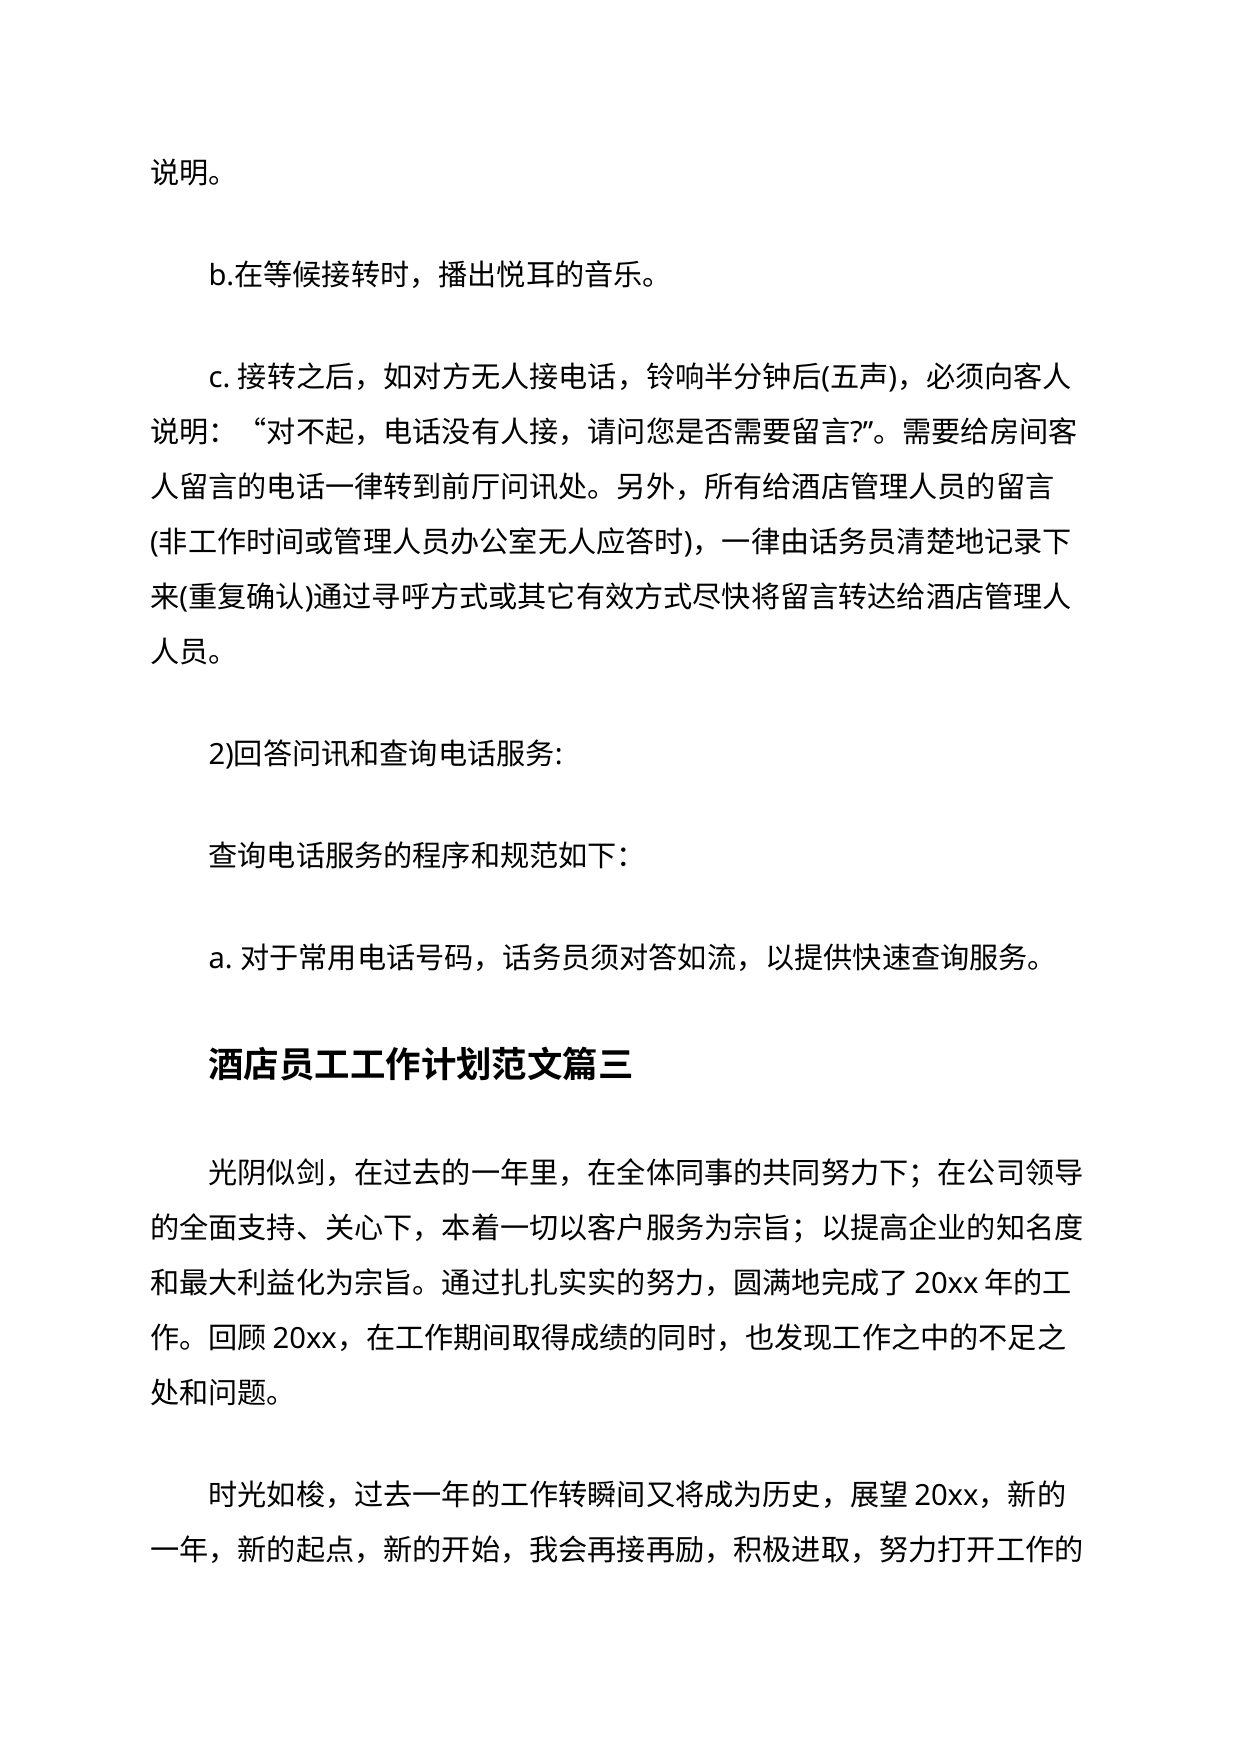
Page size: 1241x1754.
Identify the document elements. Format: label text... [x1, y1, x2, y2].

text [150, 150, 1090, 192]
text a. 对于常用电话号码，话务员须对答如流，以提供快速查询服务。 [150, 934, 1090, 977]
text b.在等候接转时，播出悦耳的音乐。 [150, 252, 1090, 294]
text 酒店员工工作计划范文篇三 [150, 1036, 1090, 1087]
text c. 接转之后，如对方无人接电话，铃响半分钟后(五声)，必须向客人说明：“对不起，电话没有人接，请问您是否需要留言?”。需要给房间客人留言的电话一律转到前厅问讯处。另外，所有给酒店管理人员的留言(非工作时间或管理人员办公室无人应答时)，一律由话务员清楚地记录下来(重复确认)通过寻呼方式或其它有效方式尽快将留言转达给酒店管理人人员。 [150, 354, 1090, 671]
text 光阴似剑，在过去的一年里，在全体同事的共同努力下；在公司领导的全面支持、关心下，本着一切以客户服务为宗旨；以提高企业的知名度和最大利益化为宗旨。通过扎扎实实的努力，圆满地完成了20xx年的工作。回顾20xx，在工作期间取得成绩的同时，也发现工作之中的不足之处和问题。 [150, 1149, 1090, 1412]
text 查询电话服务的程序和规范如下： [150, 832, 1090, 875]
text 2)回答问讯和查询电话服务: [150, 730, 1090, 773]
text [150, 1471, 1090, 1568]
